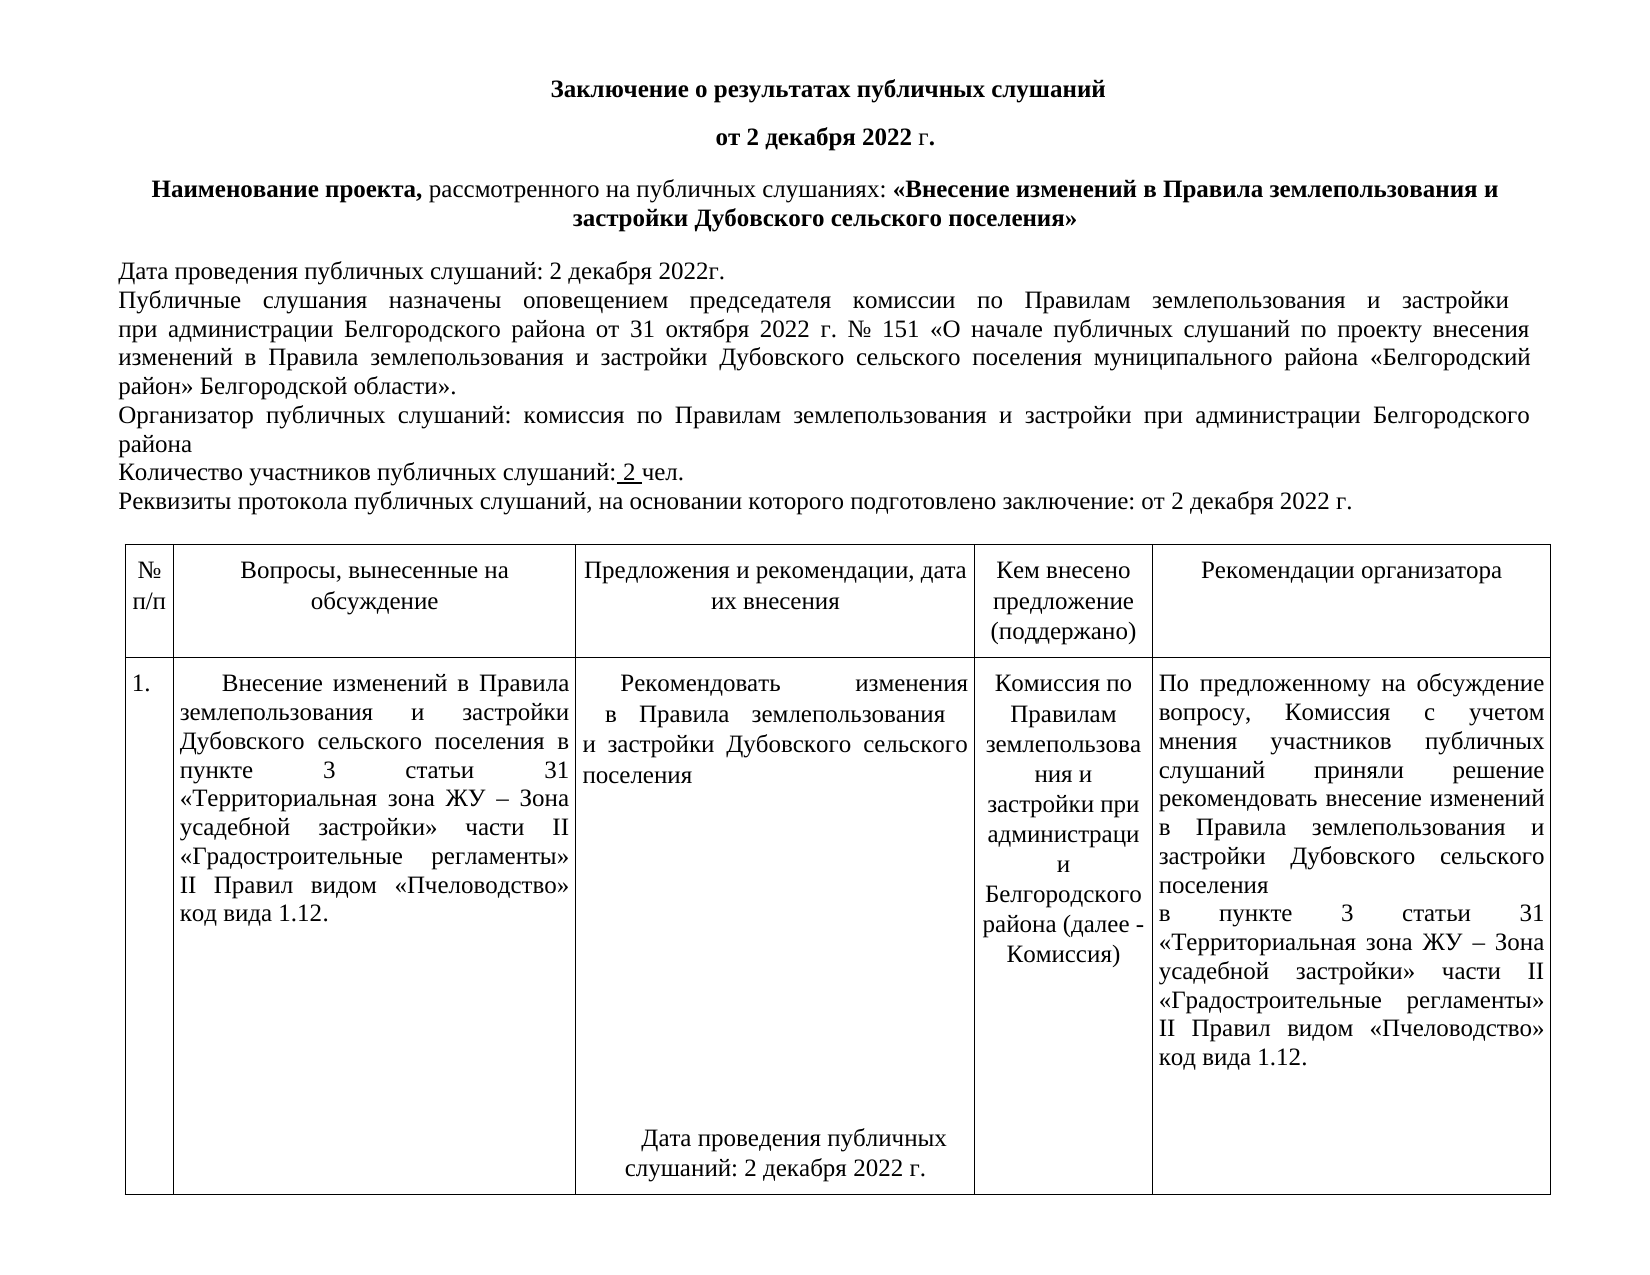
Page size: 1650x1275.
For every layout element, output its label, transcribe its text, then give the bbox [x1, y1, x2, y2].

text Дата проведения публичных слушаний: 2 декабря 2022г. [118, 256, 1532, 285]
text Публичные слушания назначены оповещением председателя комиссии по Правилам землепользования и застройки при администрации Белгородского района от 31 октября 2022 г. № 151 «О начале публичных слушаний по проекту внесения изменений в Правила землепользования и застройки Дубовского сельского поселения муниципального района «Белгородский район» Белгородской области». [118, 285, 1532, 400]
table_header Кем внесено предложение (поддержано) [975, 545, 1152, 657]
text Количество участников публичных слушаний: 2 чел. [118, 457, 1532, 486]
text Реквизиты протокола публичных слушаний, на основании которого подготовлено заключение: от 2 декабря 2022 г. [118, 486, 1532, 515]
table_cell Комиссия по Правилам землепользования и застройки при администрации Белгородского района (далее - Комиссия) [975, 658, 1152, 1194]
table_header Предложения и рекомендации, дата их внесения [576, 545, 974, 657]
table_header Рекомендации организатора [1153, 545, 1550, 657]
table_cell Рекомендовать изменения в Правила землепользования и застройки Дубовского сельского поселения Дата проведения публичных слушаний: 2 декабря 2022 г. [576, 658, 974, 1194]
table_header № п/п [126, 545, 173, 657]
text Организатор публичных слушаний: комиссия по Правилам землепользования и застройки при администрации Белгородского района [118, 400, 1532, 457]
text от 2 декабря 2022 г. [118, 122, 1532, 151]
table_header Вопросы, вынесенные на обсуждение [174, 545, 575, 657]
text Заключение о результатах публичных слушаний [118, 74, 1532, 103]
table_cell 1. [126, 658, 173, 1194]
table_cell По предложенному на обсуждение вопросу, Комиссия с учетом мнения участников публичных слушаний приняли решение рекомендовать внесение изменений в Правила землепользования и застройки Дубовского сельского поселения в пункте 3 статьи 31 «Территориальная зона ЖУ – Зона усадебной застройки» части II «Градостроительные регламенты» II Правил видом «Пчеловодство» код вида 1.12. [1153, 658, 1550, 1194]
table_cell Внесение изменений в Правила землепользования и застройки Дубовского сельского поселения в пункте 3 статьи 31 «Территориальная зона ЖУ – Зона усадебной застройки» части II «Градостроительные регламенты» II Правил видом «Пчеловодство» код вида 1.12. [174, 658, 575, 1194]
text Наименование проекта, рассмотренного на публичных слушаниях: «Внесение изменений в Правила землепользования и застройки Дубовского сельского поселения» [118, 174, 1532, 232]
